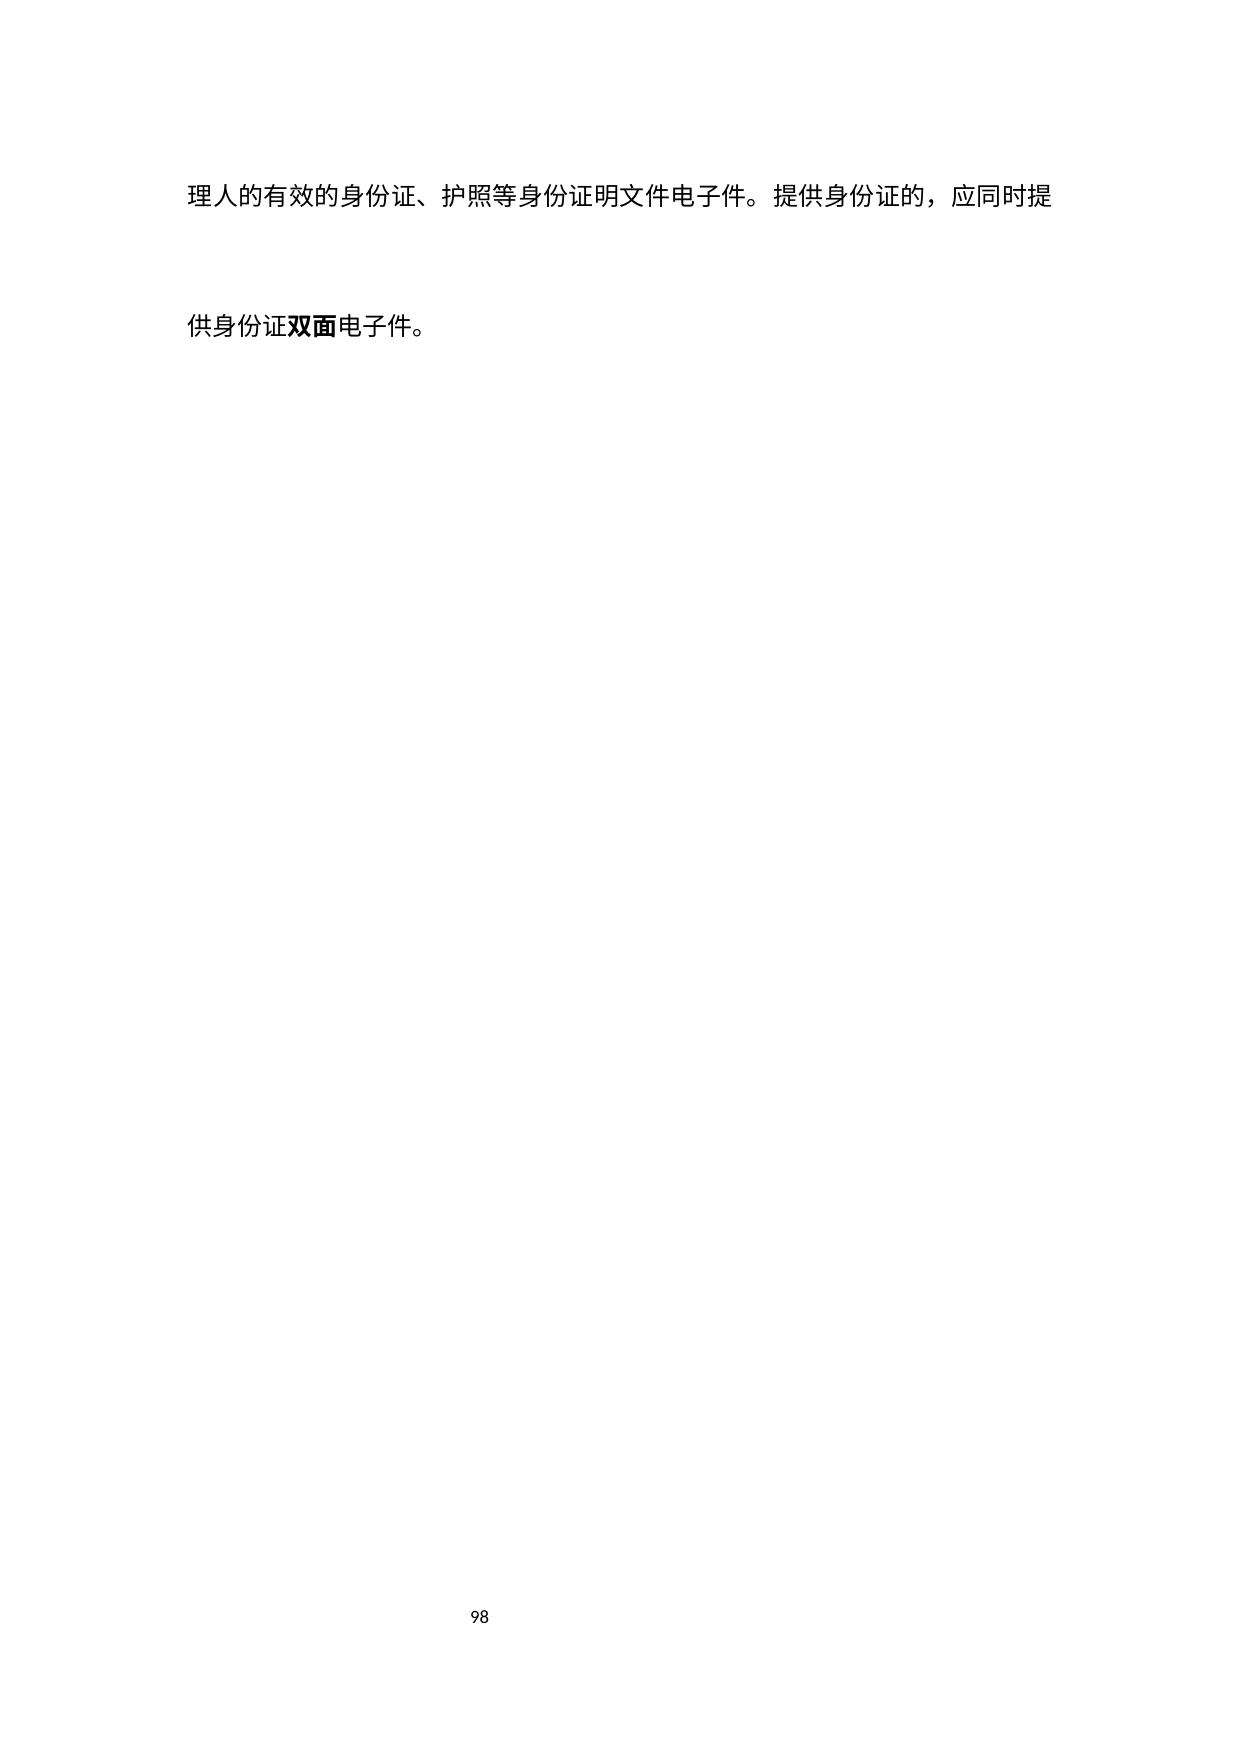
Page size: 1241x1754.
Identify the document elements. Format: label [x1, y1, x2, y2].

list [187, 162, 1053, 357]
